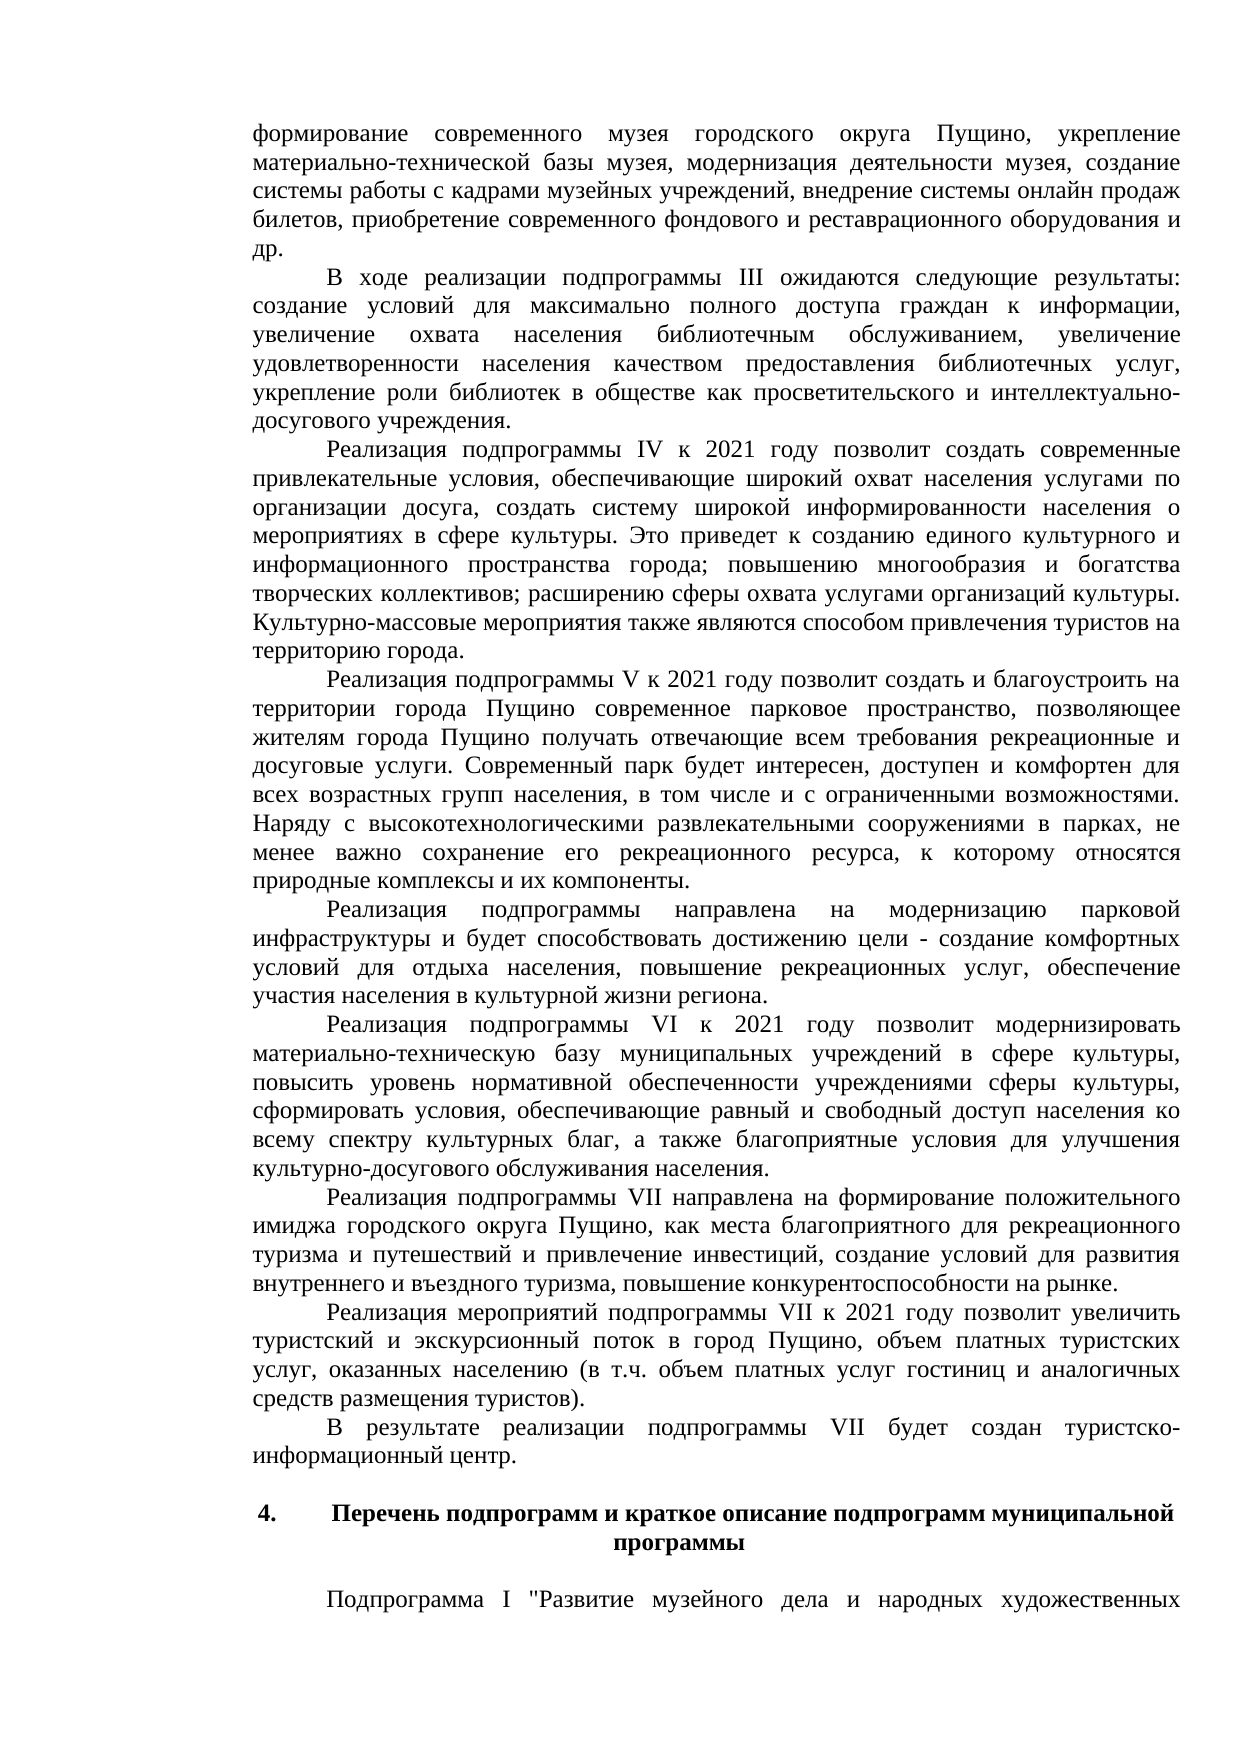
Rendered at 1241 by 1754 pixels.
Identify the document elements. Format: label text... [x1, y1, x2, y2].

text В результате реализации подпрограммы VII будет создан туристско-информационный центр. [252, 1412, 1181, 1469]
text Реализация подпрограммы IV к 2021 году позволит создать современные привлекательные условия, обеспечивающие широкий охват населения услугами по организации досуга, создать систему широкой информированности населения о мероприятиях в сфере культуры. Это приведет к созданию единого культурного и информационного пространства города; повышению многообразия и богатства творческих коллективов; расширению сферы охвата услугами организаций культуры. Культурно-массовые мероприятия также являются способом привлечения туристов на территорию города. [252, 434, 1181, 664]
text Реализация подпрограммы V к 2021 году позволит создать и благоустроить на территории города Пущино современное парковое пространство, позволяющее жителям города Пущино получать отвечающие всем требования рекреационные и досуговые услуги. Современный парк будет интересен, доступен и комфортен для всех возрастных групп населения, в том числе и с ограниченными возможностями. Наряду с высокотехнологическими развлекательными сооружениями в парках, не менее важно сохранение его рекреационного ресурса, к которому относятся природные комплексы и их компоненты. [252, 664, 1181, 894]
text В ходе реализации подпрограммы III ожидаются следующие результаты: создание условий для максимально полного доступа граждан к информации, увеличение охвата населения библиотечным обслуживанием, увеличение удовлетворенности населения качеством предоставления библиотечных услуг, укрепление роли библиотек в обществе как просветительского и интеллектуально-досугового учреждения. [252, 262, 1181, 434]
text Реализация подпрограммы направлена на модернизацию парковой инфраструктуры и будет способствовать достижению цели - создание комфортных условий для отдыха населения, повышение рекреационных услуг, обеспечение участия населения в культурной жизни региона. [252, 894, 1181, 1009]
text Реализация мероприятий подпрограммы VII к 2021 году позволит увеличить туристский и экскурсионный поток в город Пущино, объем платных туристских услуг, оказанных населению (в т.ч. объем платных услуг гостиниц и аналогичных средств размещения туристов). [252, 1297, 1181, 1412]
list Перечень подпрограмм и краткое описание подпрограмм муниципальной программы [177, 1498, 1181, 1556]
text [252, 118, 1181, 262]
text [252, 1584, 1181, 1613]
text Реализация подпрограммы VI к 2021 году позволит модернизировать материально-техническую базу муниципальных учреждений в сфере культуры, повысить уровень нормативной обеспеченности учреждениями сферы культуры, сформировать условия, обеспечивающие равный и свободный доступ населения ко всему спектру культурных благ, а также благоприятные условия для улучшения культурно-досугового обслуживания населения. [252, 1009, 1181, 1182]
text Реализация подпрограммы VII направлена на формирование положительного имиджа городского округа Пущино, как места благоприятного для рекреационного туризма и путешествий и привлечение инвестиций, создание условий для развития внутреннего и въездного туризма, повышение конкурентоспособности на рынке. [252, 1182, 1181, 1297]
